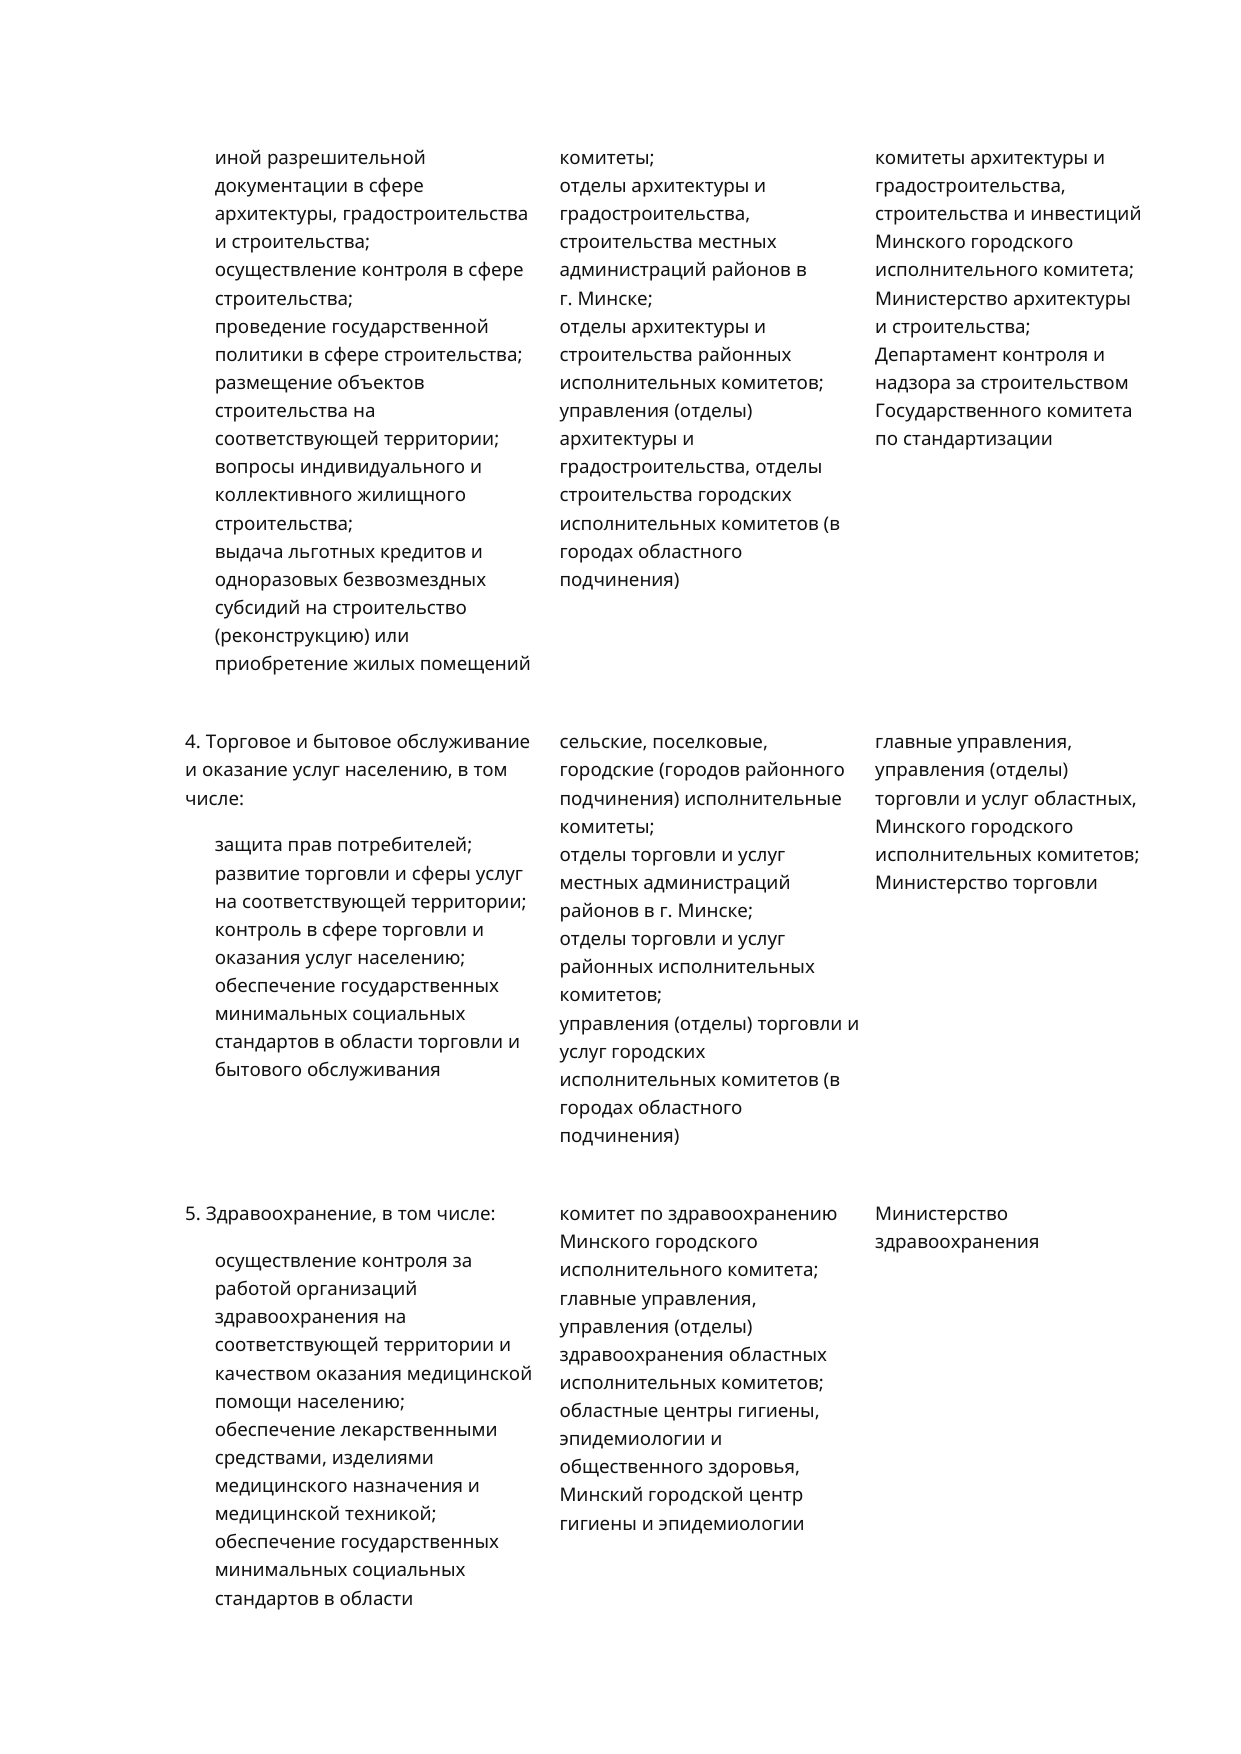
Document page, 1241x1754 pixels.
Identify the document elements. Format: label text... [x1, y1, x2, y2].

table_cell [177, 1174, 551, 1618]
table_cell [867, 1174, 1152, 1618]
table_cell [867, 118, 1152, 702]
table_cell сельские, поселковые, городские (городов районного подчинения) исполнительные комитеты; отделы торговли и услуг местных администраций районов в г. Минске; отделы торговли и услуг районных исполнительных комитетов; управления (отделы) торговли и услуг городских исполнительных комитетов (в городах областного подчинения) [551, 703, 867, 1174]
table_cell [551, 1174, 867, 1618]
table_cell 4. Торговое и бытовое обслуживание и оказание услуг населению, в том числе: защита прав потребителей; развитие торговли и сферы услуг на соответствующей территории; контроль в сфере торговли и оказания услуг населению; обеспечение государственных минимальных социальных стандартов в области торговли и бытового обслуживания [177, 703, 551, 1174]
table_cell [551, 118, 867, 702]
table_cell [177, 118, 551, 702]
table_cell главные управления, управления (отделы) торговли и услуг областных, Минского городского исполнительных комитетов; Министерство торговли [867, 703, 1152, 1174]
